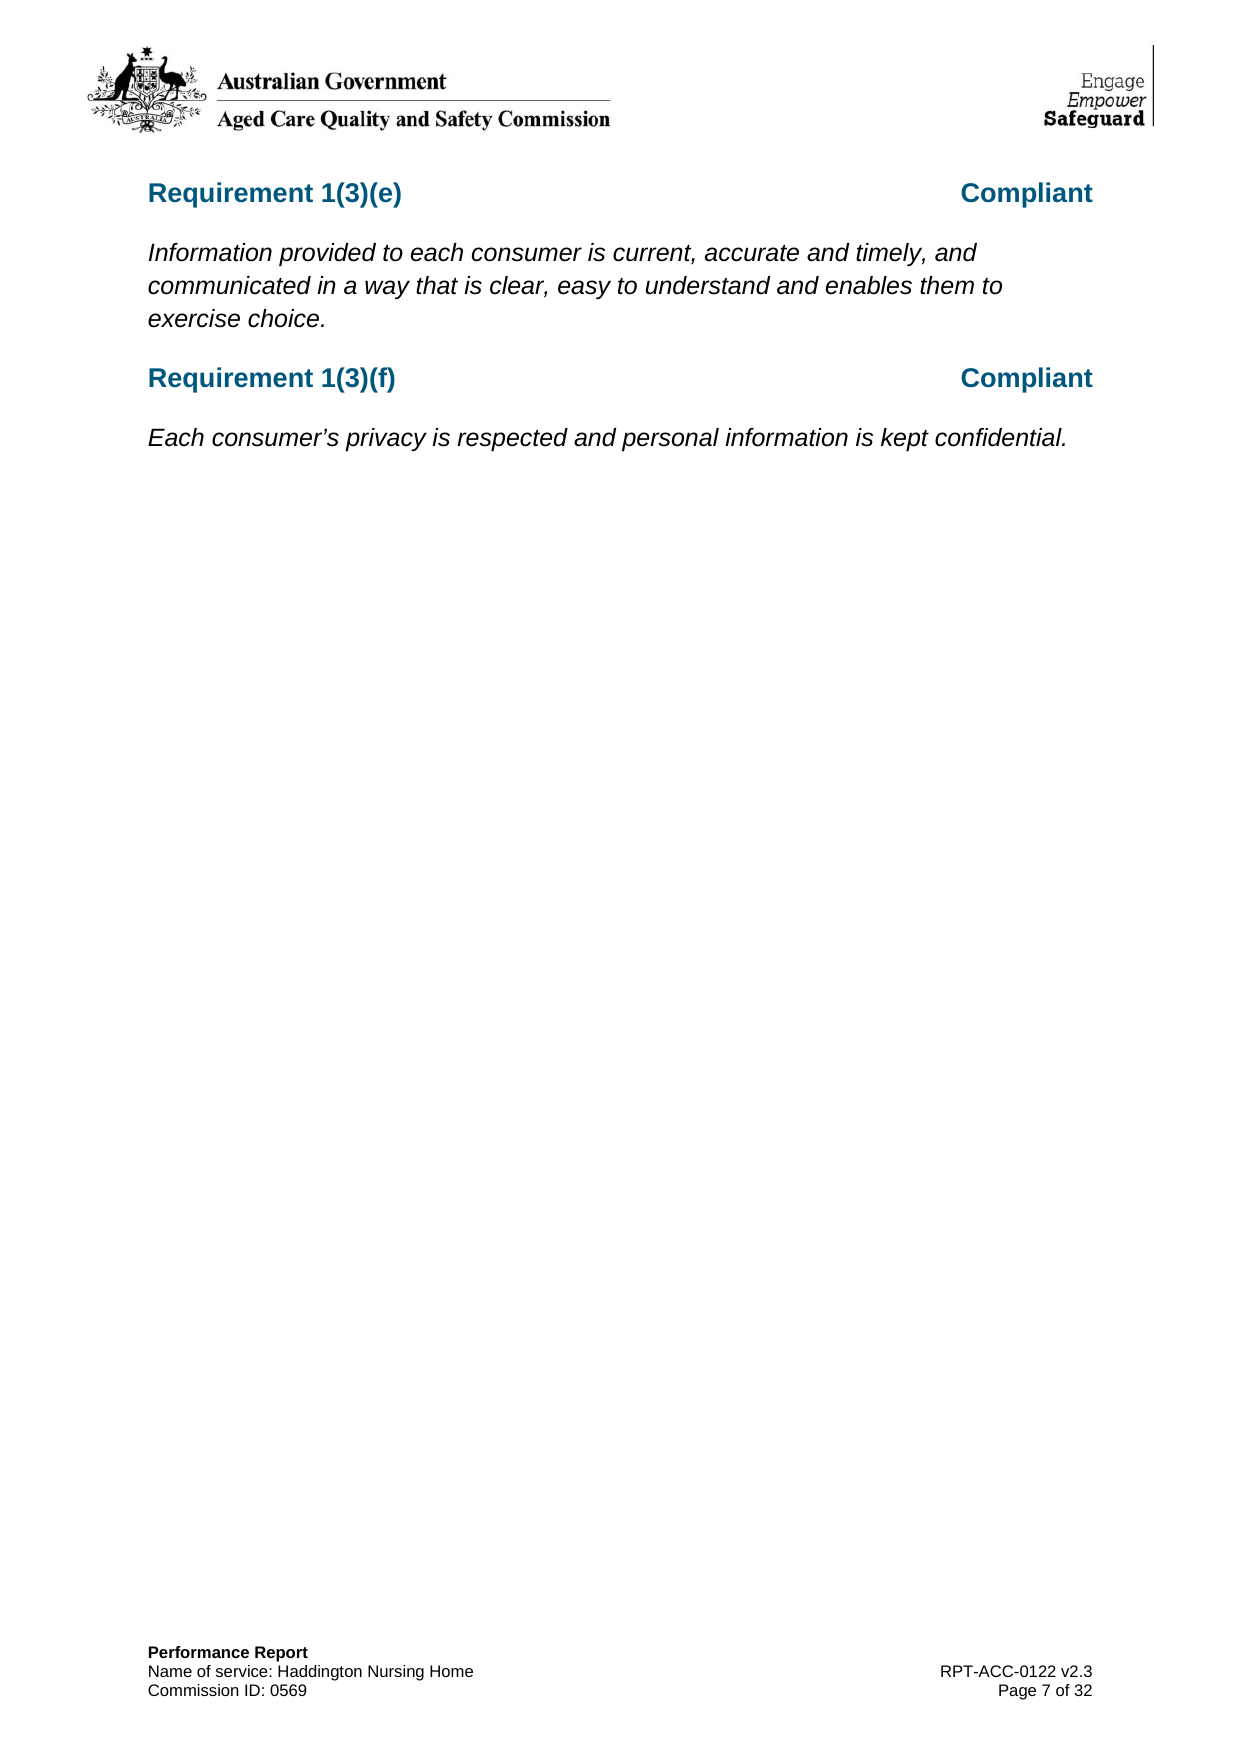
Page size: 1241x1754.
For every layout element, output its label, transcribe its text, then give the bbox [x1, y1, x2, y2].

picture [1, 0, 1241, 154]
text Information provided to each consumer is current, accurate and timely, and communicated in a way that is clear, easy to understand and enables them to exercise choice. [148, 238, 1092, 333]
subtitle Requirement 1(3)(f) Compliant [148, 362, 1092, 393]
text Each consumer’s privacy is respected and personal information is kept confidential. [148, 423, 1092, 452]
subtitle Requirement 1(3)(e) Compliant [148, 177, 1092, 208]
